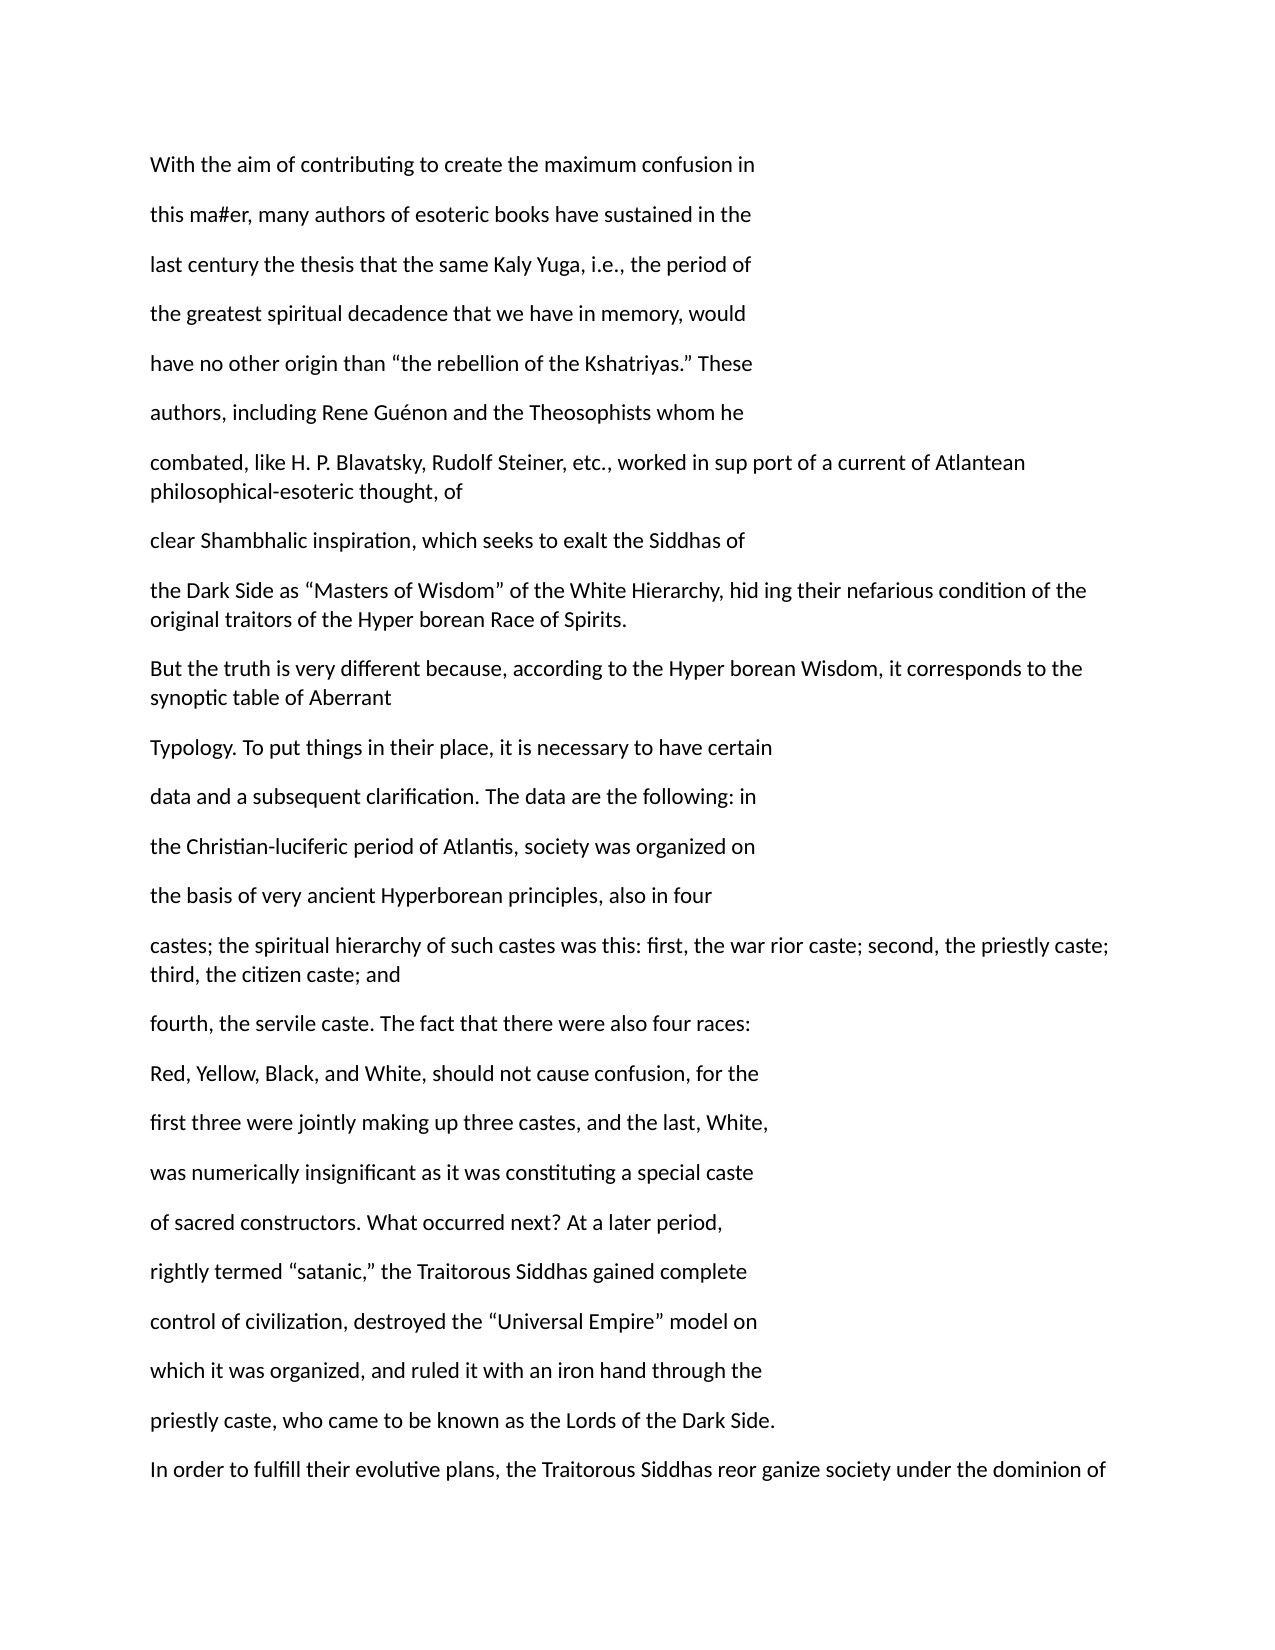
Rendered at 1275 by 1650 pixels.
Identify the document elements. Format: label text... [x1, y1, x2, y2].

text clear Shambhalic inspiration, which seeks to exalt the Siddhas of [150, 526, 1125, 554]
text Red, Yellow, Black, and White, should not cause confusion, for the [150, 1058, 1125, 1087]
text was numerically insignificant as it was constituting a special caste [150, 1157, 1125, 1186]
text of sacred constructors. What occurred next? At a later period, [150, 1207, 1125, 1236]
text the Christian-luciferic period of Atlantis, society was organized on [150, 831, 1125, 860]
text the basis of very ancient Hyperborean principles, also in four [150, 881, 1125, 909]
text the greatest spiritual decadence that we have in memory, would [150, 299, 1125, 327]
text data and a subsequent clarification. The data are the following: in [150, 782, 1125, 810]
text the Dark Side as “Masters of Wisdom” of the White Hierarchy, hid ing their nefarious condition of the original traitors of the Hyper borean Race of Spirits. [150, 575, 1125, 633]
text authors, including Rene Guénon and the Theosophists whom he [150, 398, 1125, 427]
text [150, 1455, 1125, 1484]
text this ma#er, many authors of esoteric books have sustained in the [150, 199, 1125, 228]
text which it was organized, and ruled it with an iron hand through the [150, 1356, 1125, 1384]
text control of civilization, destroyed the “Universal Empire” model on [150, 1306, 1125, 1335]
text have no other origin than “the rebellion of the Kshatriyas.” These [150, 348, 1125, 377]
text combated, like H. P. Blavatsky, Rudolf Steiner, etc., worked in sup port of a current of Atlantean philosophical-esoteric thought, of [150, 447, 1125, 505]
text priestly caste, who came to be known as the Lords of the Dark Side. [150, 1405, 1125, 1434]
text With the aim of contributing to create the maximum confusion in [150, 150, 1125, 179]
text But the truth is very different because, according to the Hyper borean Wisdom, it corresponds to the synoptic table of Aberrant [150, 654, 1125, 711]
text fourth, the servile caste. The fact that there were also four races: [150, 1009, 1125, 1037]
text first three were jointly making up three castes, and the last, White, [150, 1108, 1125, 1137]
text castes; the spiritual hierarchy of such castes was this: first, the war rior caste; second, the priestly caste; third, the citizen caste; and [150, 930, 1125, 988]
text Typology. To put things in their place, it is necessary to have certain [150, 732, 1125, 761]
text last century the thesis that the same Kaly Yuga, i.e., the period of [150, 249, 1125, 278]
text rightly termed “satanic,” the Traitorous Siddhas gained complete [150, 1257, 1125, 1285]
